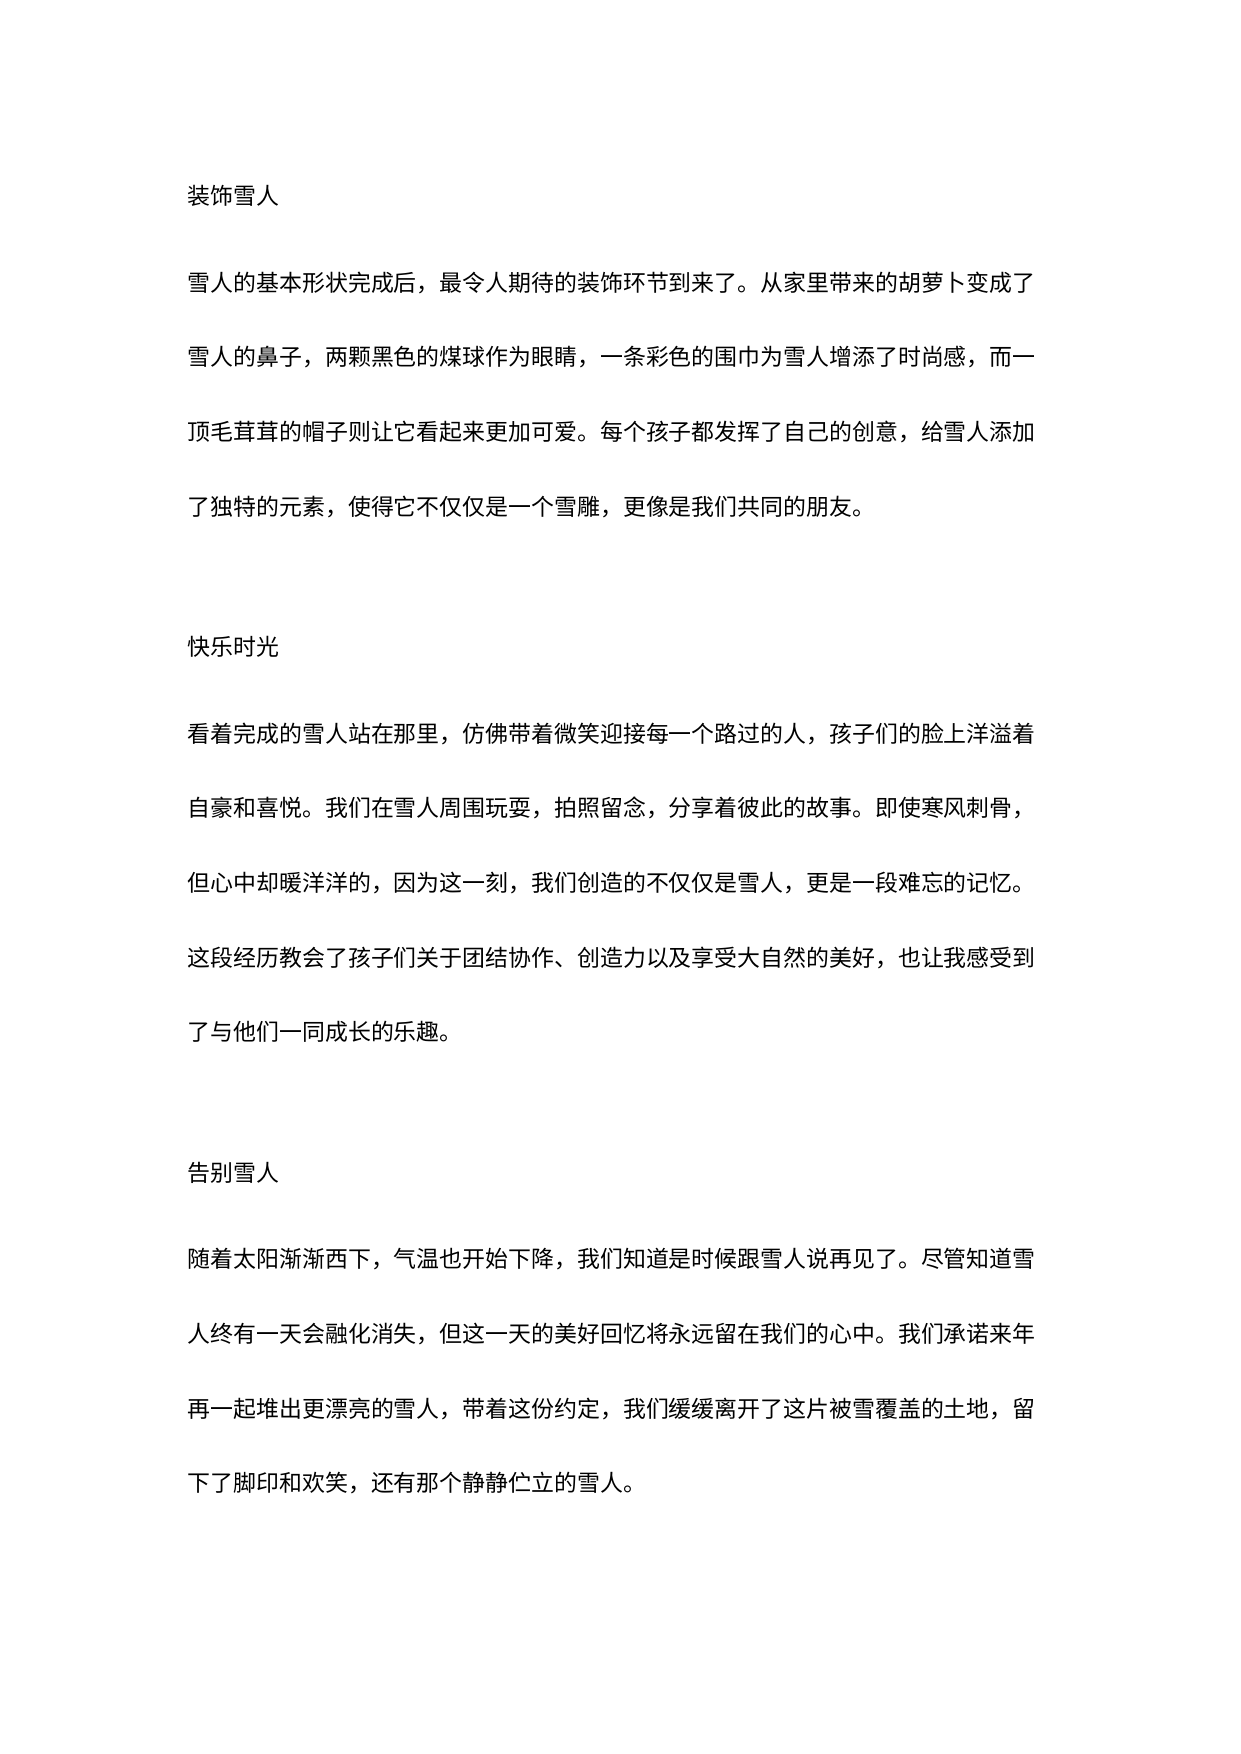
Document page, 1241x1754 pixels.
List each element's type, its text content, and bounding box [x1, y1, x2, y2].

text 看着完成的雪人站在那里，仿佛带着微笑迎接每一个路过的人，孩子们的脸上洋溢着自豪和喜悦。我们在雪人周围玩耍，拍照留念，分享着彼此的故事。即使寒风刺骨，但心中却暖洋洋的，因为这一刻，我们创造的不仅仅是雪人，更是一段难忘的记忆。这段经历教会了孩子们关于团结协作、创造力以及享受大自然的美好，也让我感受到了与他们一同成长的乐趣。 [187, 699, 1053, 1063]
text 装饰雪人 [187, 162, 1053, 227]
text 告别雪人 [187, 1139, 1053, 1204]
text 快乐时光 [187, 613, 1053, 678]
text 随着太阳渐渐西下，气温也开始下降，我们知道是时候跟雪人说再见了。尽管知道雪人终有一天会融化消失，但这一天的美好回忆将永远留在我们的心中。我们承诺来年再一起堆出更漂亮的雪人，带着这份约定，我们缓缓离开了这片被雪覆盖的土地，留下了脚印和欢笑，还有那个静静伫立的雪人。 [187, 1225, 1053, 1514]
text 雪人的基本形状完成后，最令人期待的装饰环节到来了。从家里带来的胡萝卜变成了雪人的鼻子，两颗黑色的煤球作为眼睛，一条彩色的围巾为雪人增添了时尚感，而一顶毛茸茸的帽子则让它看起来更加可爱。每个孩子都发挥了自己的创意，给雪人添加了独特的元素，使得它不仅仅是一个雪雕，更像是我们共同的朋友。 [187, 248, 1053, 538]
